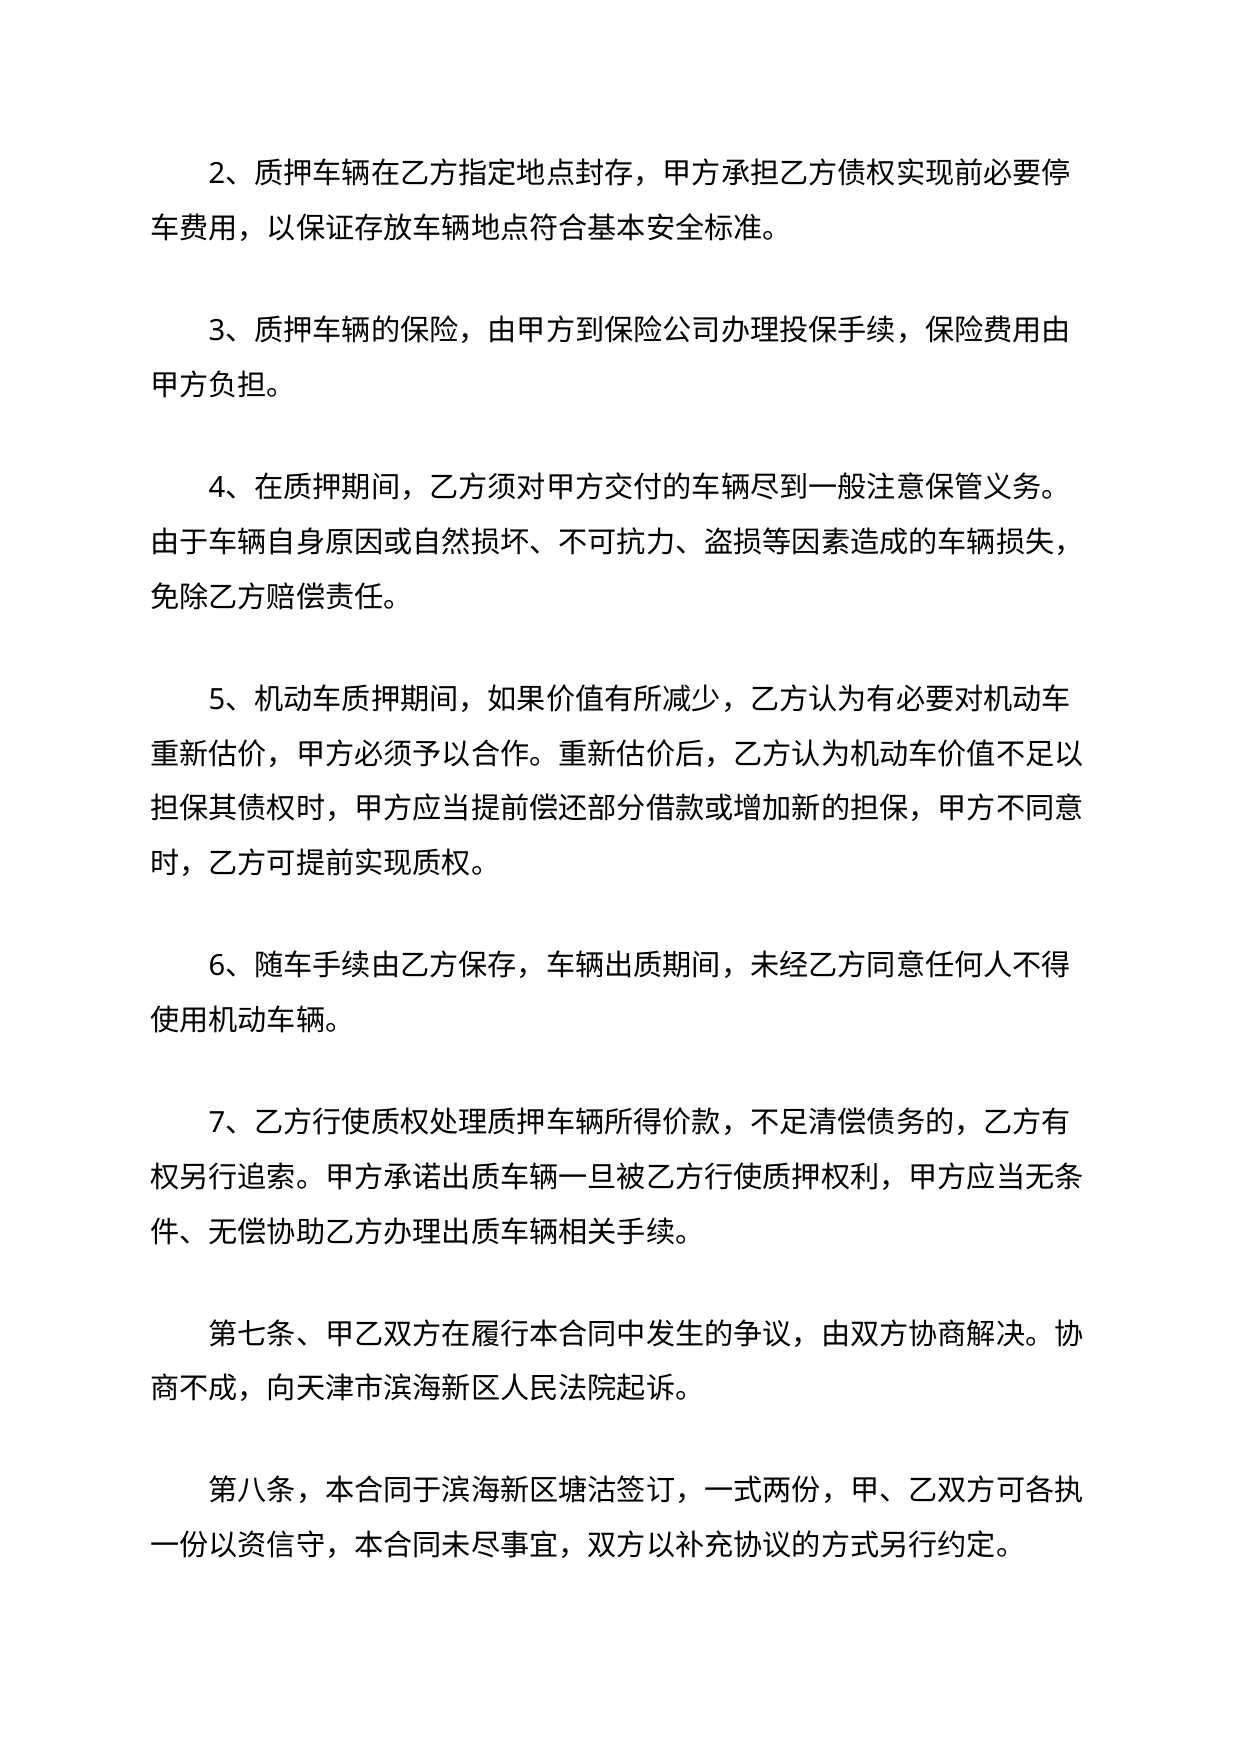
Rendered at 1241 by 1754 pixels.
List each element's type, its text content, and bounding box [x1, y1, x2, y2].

text 4、在质押期间，乙方须对甲方交付的车辆尽到一般注意保管义务。由于车辆自身原因或自然损坏、不可抗力、盗损等因素造成的车辆损失，免除乙方赔偿责任。 [150, 463, 1090, 616]
text 5、机动车质押期间，如果价值有所减少，乙方认为有必要对机动车重新估价，甲方必须予以合作。重新估价后，乙方认为机动车价值不足以担保其债权时，甲方应当提前偿还部分借款或增加新的担保，甲方不同意时，乙方可提前实现质权。 [150, 675, 1090, 882]
text 2、质押车辆在乙方指定地点封存，甲方承担乙方债权实现前必要停车费用，以保证存放车辆地点符合基本安全标准。 [150, 150, 1090, 247]
text 第七条、甲乙双方在履行本合同中发生的争议，由双方协商解决。协商不成，向天津市滨海新区人民法院起诉。 [150, 1310, 1090, 1407]
text 7、乙方行使质权处理质押车辆所得价款，不足清偿债务的，乙方有权另行追索。甲方承诺出质车辆一旦被乙方行使质押权利，甲方应当无条件、无偿协助乙方办理出质车辆相关手续。 [150, 1098, 1090, 1251]
text 第八条，本合同于滨海新区塘沽签订，一式两份，甲、乙双方可各执一份以资信守，本合同未尽事宜，双方以补充协议的方式另行约定。 [150, 1467, 1090, 1564]
text 6、随车手续由乙方保存，车辆出质期间，未经乙方同意任何人不得使用机动车辆。 [150, 942, 1090, 1039]
text 3、质押车辆的保险，由甲方到保险公司办理投保手续，保险费用由甲方负担。 [150, 307, 1090, 404]
